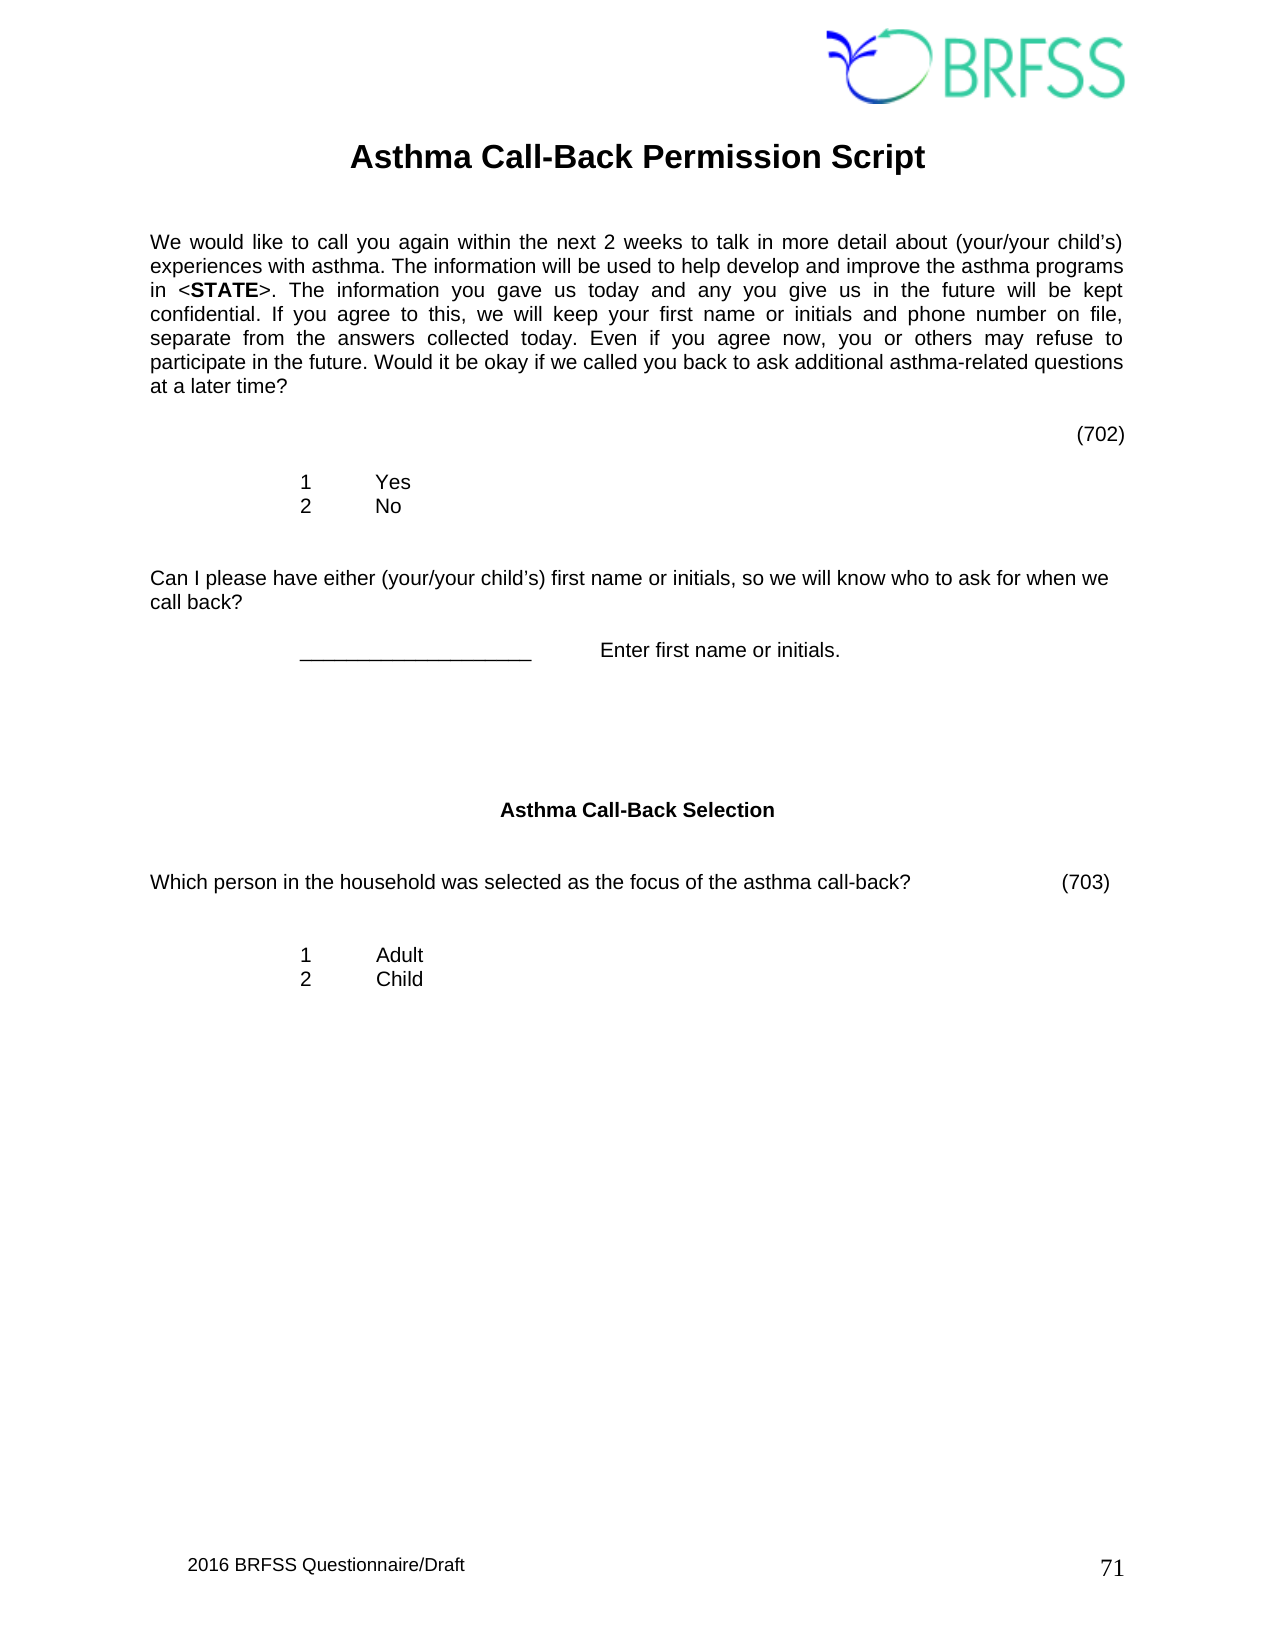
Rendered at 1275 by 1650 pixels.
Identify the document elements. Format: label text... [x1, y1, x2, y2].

text 1 Adult [150, 943, 1125, 967]
text (702) [150, 422, 1125, 446]
text Which person in the household was selected as the focus of the asthma call-back? (703) [150, 870, 1125, 894]
text 1 Yes [150, 470, 1125, 494]
text 2 No [150, 494, 1125, 518]
text Can I please have either (your/your child’s) first name or initials, so we will know who to ask for when we call back? [150, 566, 1125, 613]
subtitle Asthma Call-Back Permission Script [150, 137, 1125, 176]
text We would like to call you again within the next 2 weeks to talk in more detail about (your/your child’s) experiences with asthma. The information will be used to help develop and improve the asthma programs in <STATE>. The information you gave us today and any you give us in the future will be kept confidential. If you agree to this, we will keep your first name or initials and phone number on file, separate from the answers collected today. Even if you agree now, you or others may refuse to participate in the future. Would it be okay if we called you back to ask additional asthma-related questions at a later time? [150, 230, 1125, 398]
text Asthma Call-Back Selection [150, 798, 1125, 822]
picture [826, 28, 1125, 104]
text ____________________ Enter first name or initials. [150, 637, 1125, 661]
text 2 Child [150, 967, 1125, 991]
